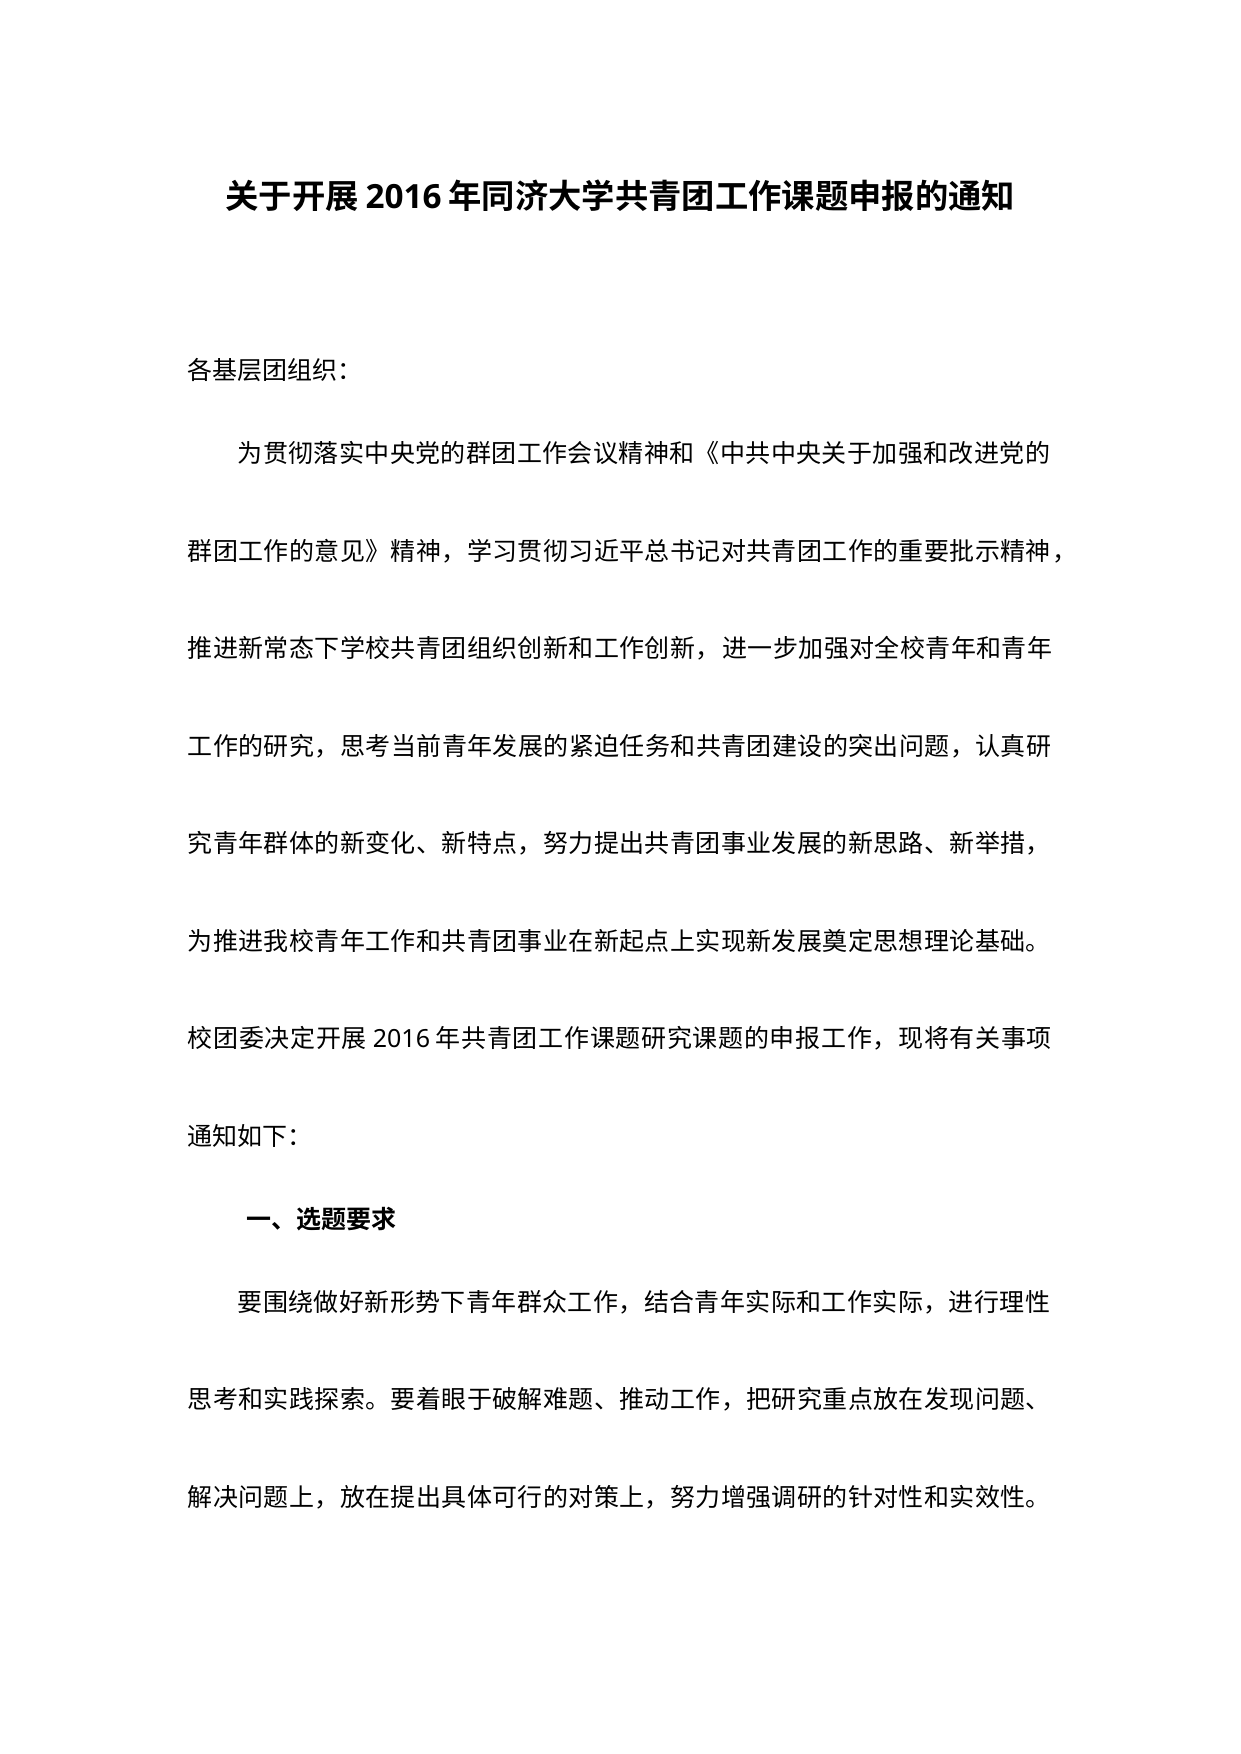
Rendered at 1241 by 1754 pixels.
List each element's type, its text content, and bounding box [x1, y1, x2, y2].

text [187, 1268, 1053, 1528]
text 一、选题要求 [247, 1185, 1053, 1250]
text 为贯彻落实中央党的群团工作会议精神和《中共中央关于加强和改进党的群团工作的意见》精神，学习贯彻习近平总书记对共青团工作的重要批示精神，推进新常态下学校共青团组织创新和工作创新，进一步加强对全校青年和青年工作的研究，思考当前青年发展的紧迫任务和共青团建设的突出问题，认真研究青年群体的新变化、新特点，努力提出共青团事业发展的新思路、新举措，为推进我校青年工作和共青团事业在新起点上实现新发展奠定思想理论基础。校团委决定开展2016年共青团工作课题研究课题的申报工作，现将有关事项通知如下： [187, 419, 1053, 1167]
text 各基层团组织： [187, 336, 1053, 401]
text 关于开展2016年同济大学共青团工作课题申报的通知 [187, 162, 1053, 227]
